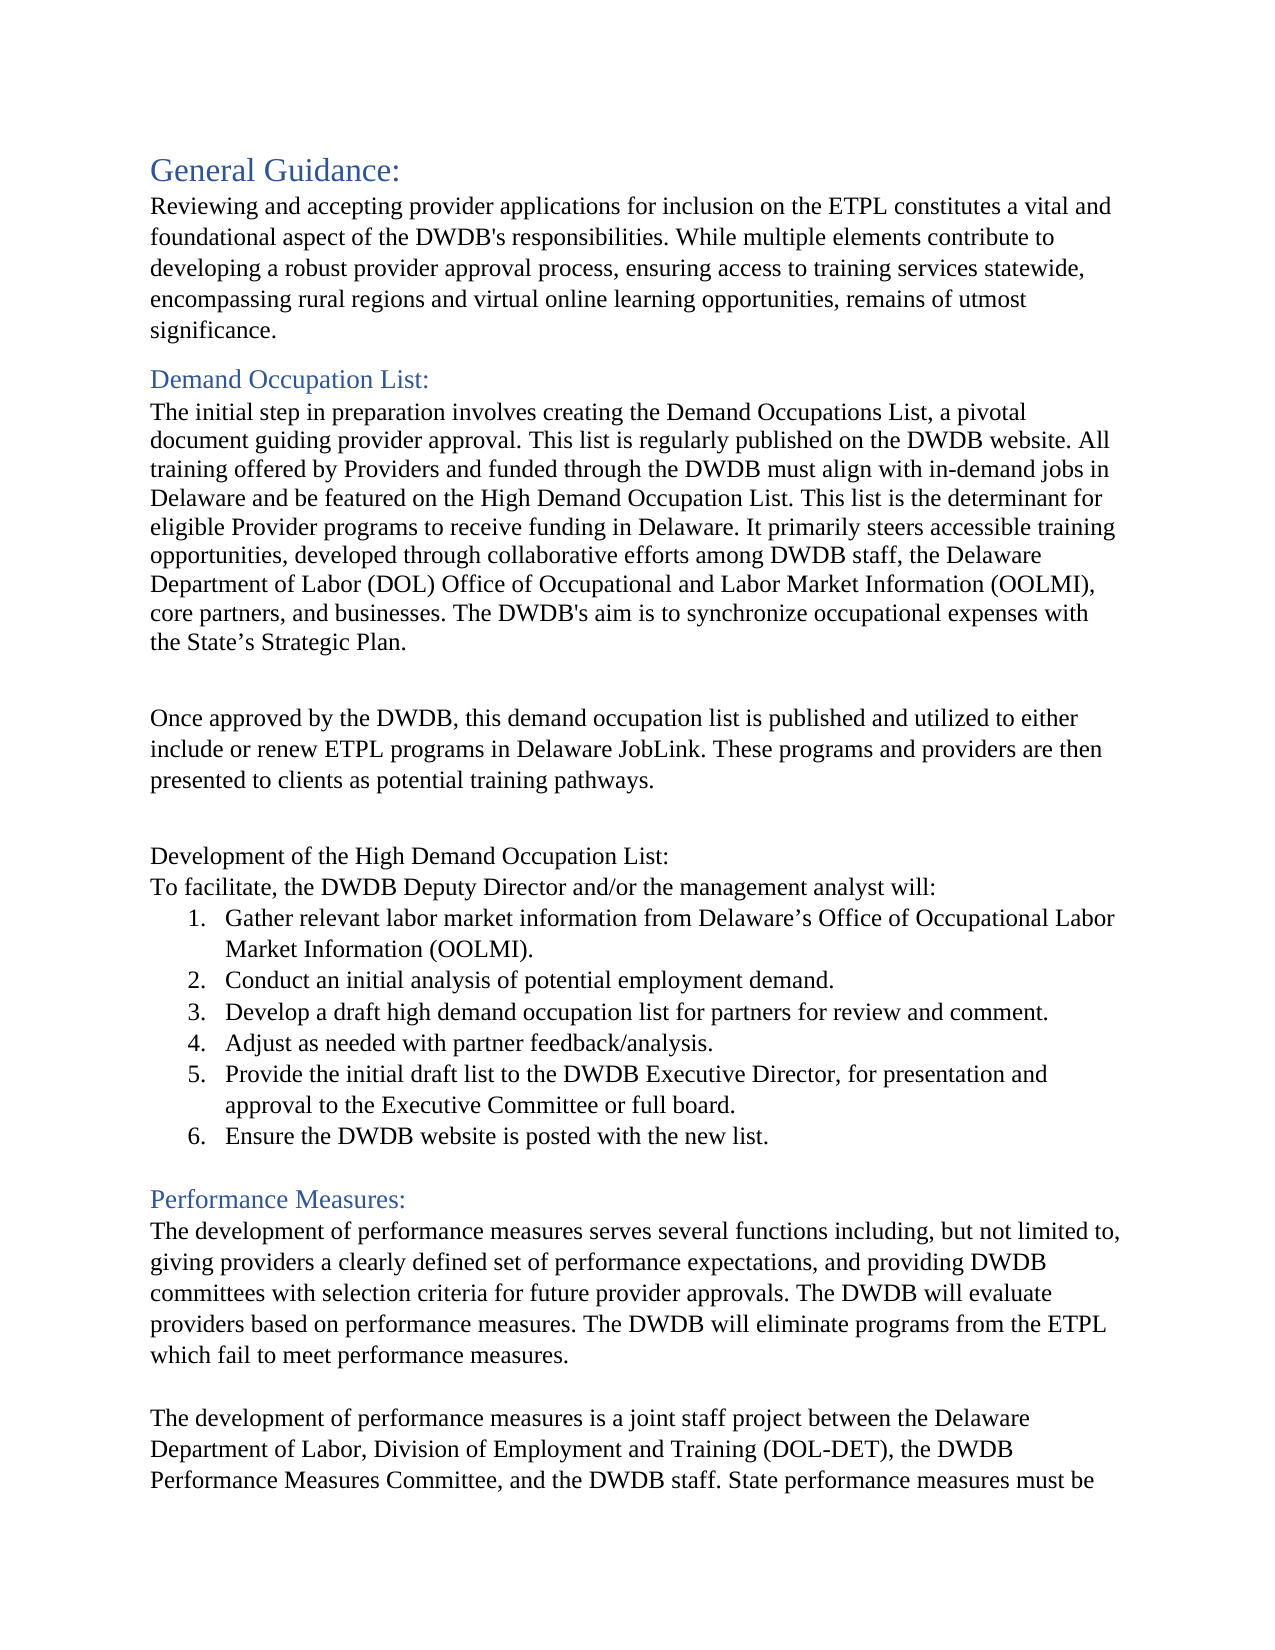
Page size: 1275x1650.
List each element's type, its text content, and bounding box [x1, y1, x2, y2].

list Ensure the DWDB website is posted with the new list. [187, 1121, 1125, 1149]
text To facilitate, the DWDB Deputy Director and/or the management analyst will: [150, 872, 1125, 901]
list Develop a draft high demand occupation list for partners for review and comment. [187, 997, 1125, 1025]
list Conduct an initial analysis of potential employment demand. [187, 966, 1125, 994]
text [150, 1403, 1125, 1493]
text The development of performance measures serves several functions including, but not limited to, giving providers a clearly defined set of performance expectations, and providing DWDB committees with selection criteria for future provider approvals. The DWDB will evaluate providers based on performance measures. The DWDB will eliminate programs from the ETPL which fail to meet performance measures. [150, 1216, 1125, 1369]
text Once approved by the DWDB, this demand occupation list is published and utilized to either include or renew ETPL programs in Delaware JobLink. These programs and providers are then presented to clients as potential training pathways. [150, 703, 1125, 794]
list Gather relevant labor market information from Delaware’s Office of Occupational Labor Market Information (OOLMI). [187, 903, 1125, 963]
text Reviewing and accepting provider applications for inclusion on the ETPL constitutes a vital and foundational aspect of the DWDB's responsibilities. While multiple elements contribute to developing a robust provider approval process, ensuring access to training services statewide, encompassing rural regions and virtual online learning opportunities, remains of utmost significance. [150, 191, 1125, 344]
list Adjust as needed with partner feedback/analysis. [187, 1028, 1125, 1056]
subtitle General Guidance: [150, 150, 1125, 188]
text Performance Measures: [150, 1183, 1125, 1214]
text Demand Occupation List: [150, 363, 1125, 394]
text The initial step in preparation involves creating the Demand Occupations List, a pivotal document guiding provider approval. This list is regularly published on the DWDB website. All training offered by Providers and funded through the DWDB must align with in-demand jobs in Delaware and be featured on the High Demand Occupation List. This list is the determinant for eligible Provider programs to receive funding in Delaware. It primarily steers accessible training opportunities, developed through collaborative efforts among DWDB staff, the Delaware Department of Labor (DOL) Office of Occupational and Labor Market Information (OOLMI), core partners, and businesses. The DWDB's aim is to synchronize occupational expenses with the State’s Strategic Plan. [150, 397, 1125, 656]
list Provide the initial draft list to the DWDB Executive Director, for presentation and approval to the Executive Committee or full board. [187, 1059, 1125, 1118]
text Development of the High Demand Occupation List: [150, 841, 1125, 870]
